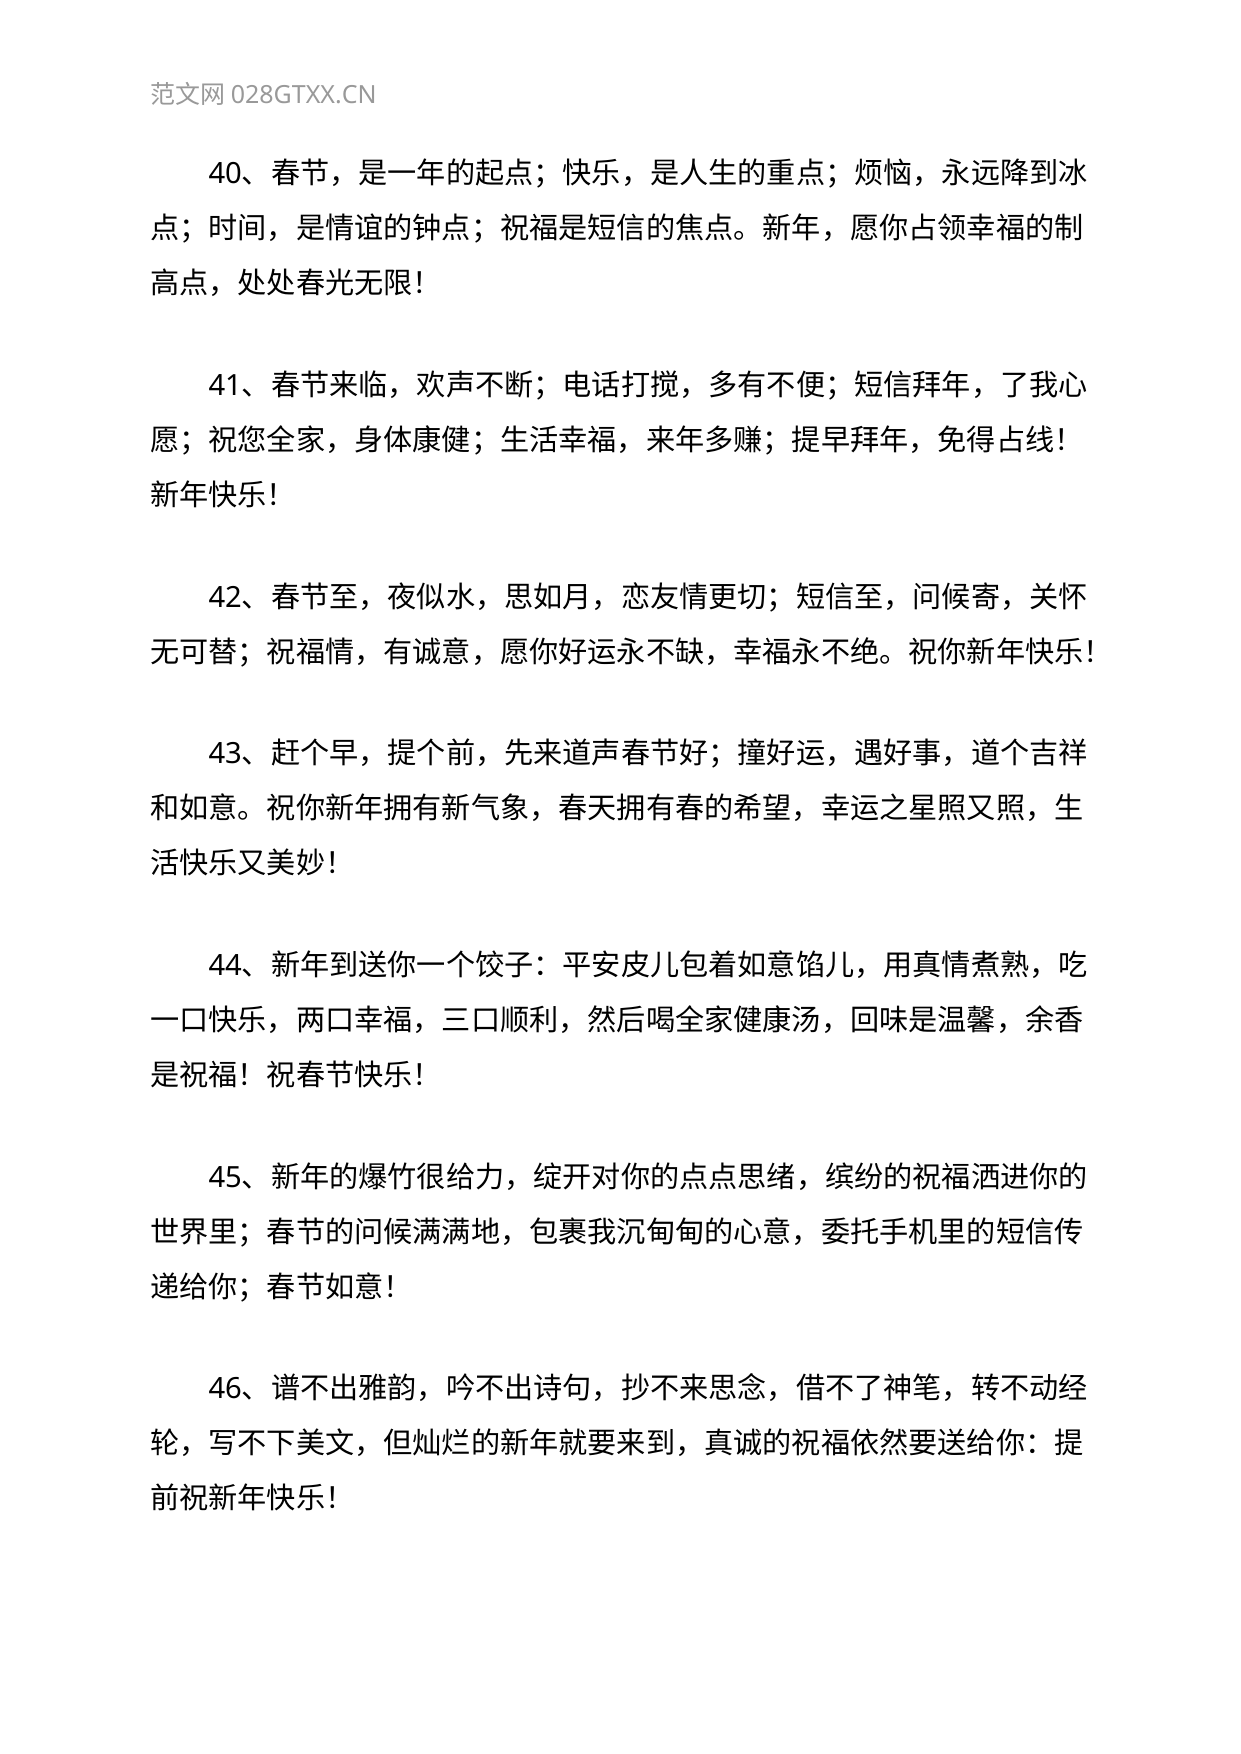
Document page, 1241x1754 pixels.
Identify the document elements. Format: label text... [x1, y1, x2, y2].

text 44、新年到送你一个饺子：平安皮儿包着如意馅儿，用真情煮熟，吃一口快乐，两口幸福，三口顺利，然后喝全家健康汤，回味是温馨，余香是祝福！祝春节快乐！ [150, 942, 1090, 1094]
text 40、春节，是一年的起点；快乐，是人生的重点；烦恼，永远降到冰点；时间，是情谊的钟点；祝福是短信的焦点。新年，愿你占领幸福的制高点，处处春光无限！ [150, 150, 1090, 302]
text 45、新年的爆竹很给力，绽开对你的点点思绪，缤纷的祝福洒进你的世界里；春节的问候满满地，包裹我沉甸甸的心意，委托手机里的短信传递给你；春节如意！ [150, 1153, 1090, 1306]
text 42、春节至，夜似水，思如月，恋友情更切；短信至，问候寄，关怀无可替；祝福情，有诚意，愿你好运永不缺，幸福永不绝。祝你新年快乐！ [150, 573, 1090, 671]
text 41、春节来临，欢声不断；电话打搅，多有不便；短信拜年，了我心愿；祝您全家，身体康健；生活幸福，来年多赚；提早拜年，免得占线！新年快乐！ [150, 362, 1090, 514]
text 43、赶个早，提个前，先来道声春节好；撞好运，遇好事，道个吉祥和如意。祝你新年拥有新气象，春天拥有春的希望，幸运之星照又照，生活快乐又美妙！ [150, 730, 1090, 882]
text 46、谱不出雅韵，吟不出诗句，抄不来思念，借不了神笔，转不动经轮，写不下美文，但灿烂的新年就要来到，真诚的祝福依然要送给你：提前祝新年快乐！ [150, 1365, 1090, 1517]
